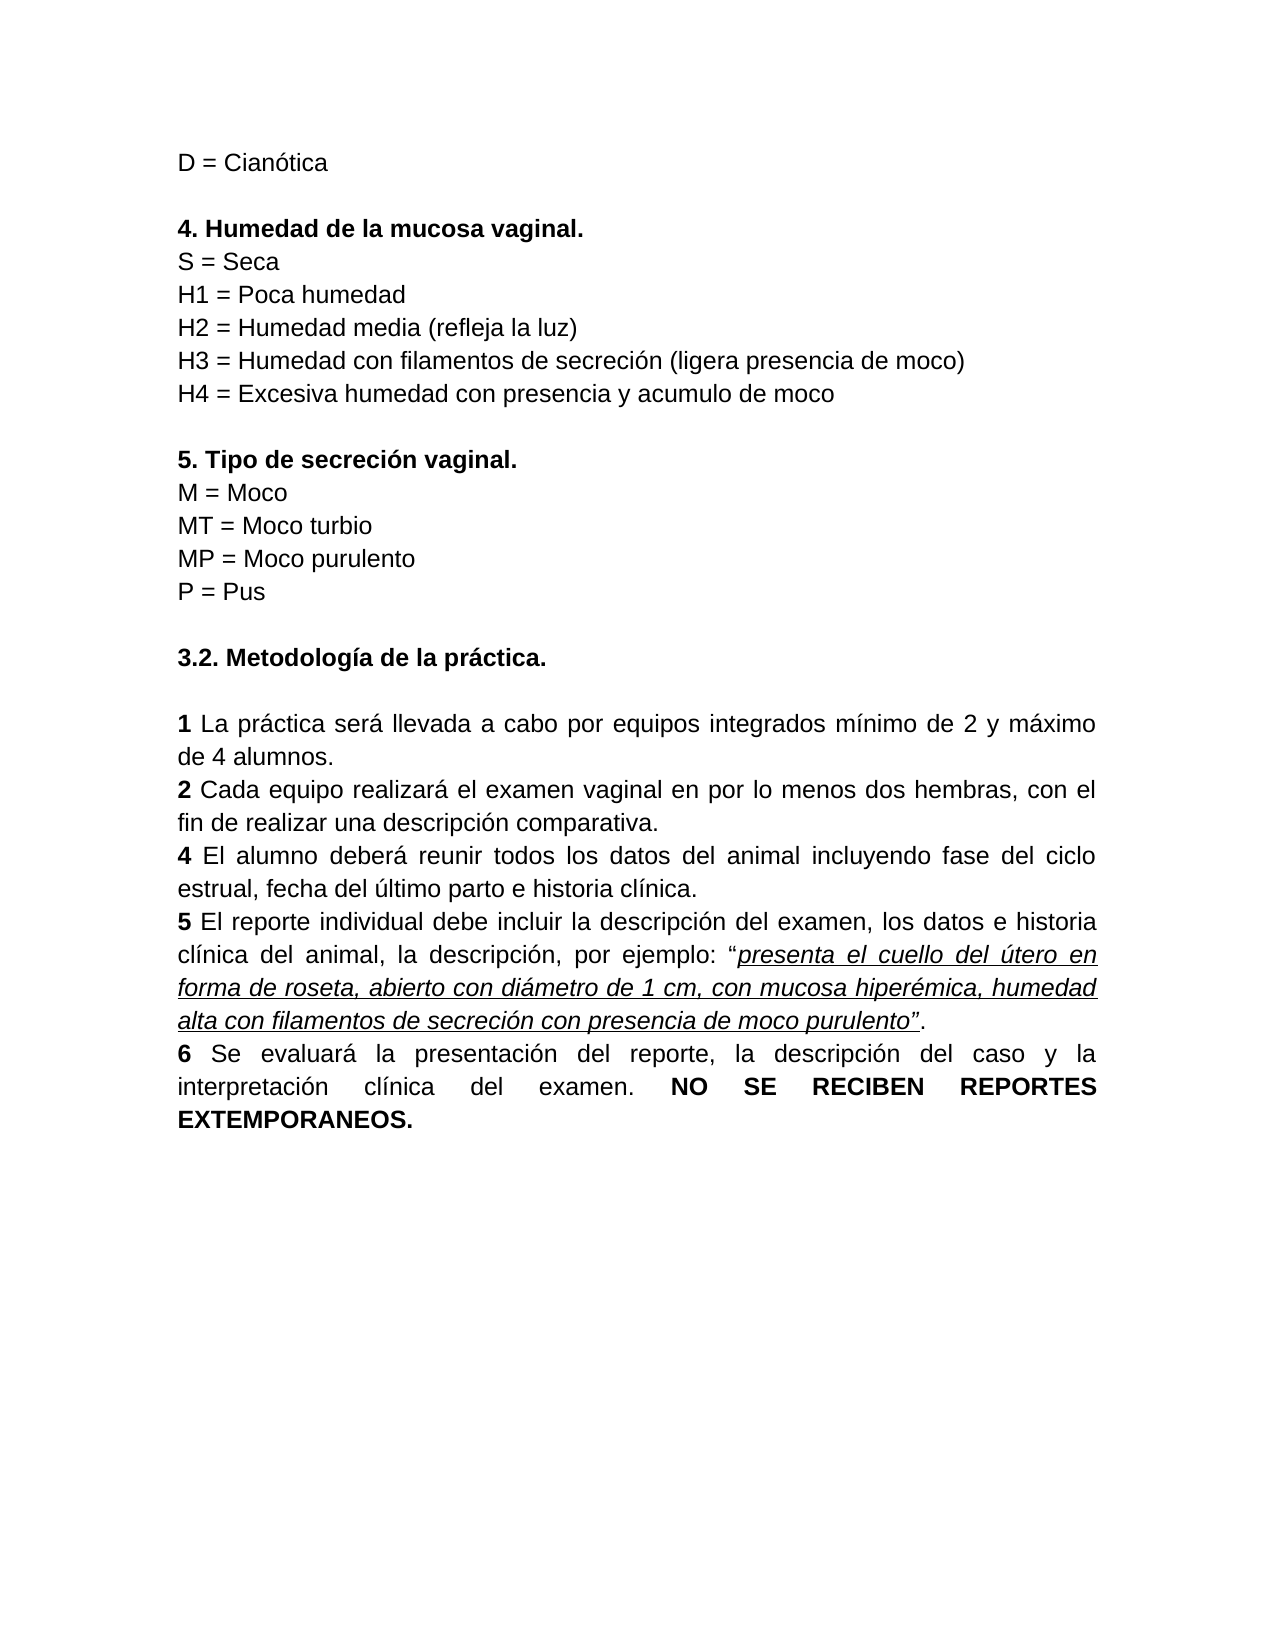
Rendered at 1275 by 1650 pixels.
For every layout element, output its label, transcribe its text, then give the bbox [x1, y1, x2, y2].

text S = Seca [177, 247, 1098, 275]
text 5 El reporte individual debe incluir la descripción del examen, los datos e historia clínica del animal, la descripción, por ejemplo: “presenta el cuello del útero en forma de roseta, abierto con diámetro de 1 cm, con mucosa hiperémica, humedad alta con filamentos de secreción con presencia de moco purulento”. [177, 907, 1098, 998]
text 5 El reporte individual debe incluir la descripción del examen, los datos e historia clínica del animal, la descripción, por ejemplo: “presenta el cuello del útero en forma de roseta, abierto con diámetro de 1 cm, con mucosa hiperémica, humedad alta con filamentos de secreción con presencia de moco purulento”. [177, 999, 1098, 1035]
text D = Cianótica [177, 148, 1098, 176]
text 5. Tipo de secreción vaginal. [177, 445, 1098, 473]
text H2 = Humedad media (refleja la luz) [177, 313, 1098, 341]
text MT = Moco turbio [177, 511, 1098, 539]
text H3 = Humedad con filamentos de secreción (ligera presencia de moco) [177, 346, 1098, 374]
text 3.2. Metodología de la práctica. [177, 643, 1098, 672]
text 6 Se evaluará la presentación del reporte, la descripción del caso y la interpretación clínica del examen. NO SE RECIBEN REPORTES EXTEMPORANEOS. [177, 1039, 1098, 1134]
text 1 La práctica será llevada a cabo por equipos integrados mínimo de 2 y máximo de 4 alumnos. [177, 709, 1098, 771]
text 4 El alumno deberá reunir todos los datos del animal incluyendo fase del ciclo estrual, fecha del último parto e historia clínica. [177, 841, 1098, 903]
text P = Pus [177, 577, 1098, 606]
text MP = Moco purulento [177, 544, 1098, 573]
text 4. Humedad de la mucosa vaginal. [177, 214, 1098, 242]
text H1 = Poca humedad [177, 280, 1098, 308]
text M = Moco [177, 478, 1098, 507]
text 2 Cada equipo realizará el examen vaginal en por lo menos dos hembras, con el fin de realizar una descripción comparativa. [177, 775, 1098, 837]
text H4 = Excesiva humedad con presencia y acumulo de moco [177, 379, 1098, 407]
